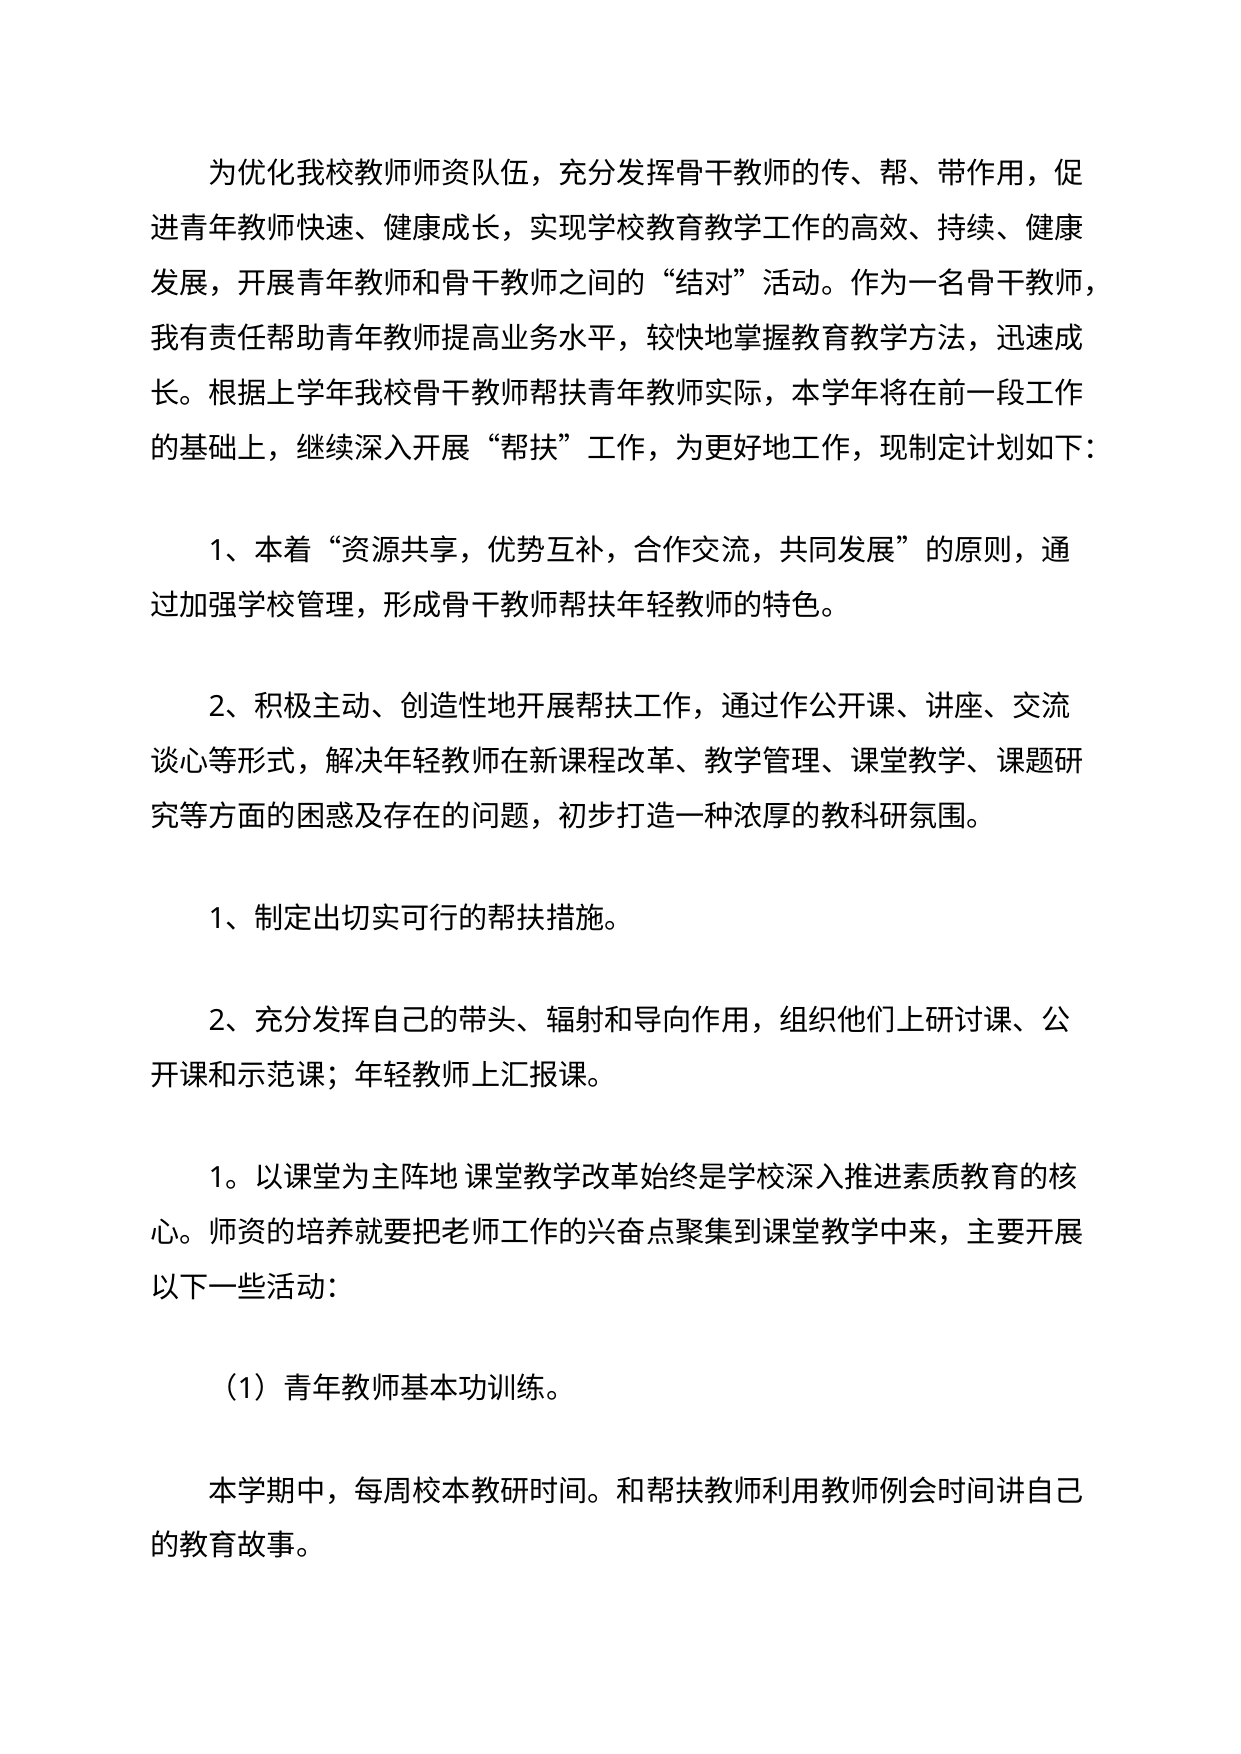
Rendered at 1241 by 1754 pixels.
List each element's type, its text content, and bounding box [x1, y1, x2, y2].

text 为优化我校教师师资队伍，充分发挥骨干教师的传、帮、带作用，促进青年教师快速、健康成长，实现学校教育教学工作的高效、持续、健康发展，开展青年教师和骨干教师之间的“结对”活动。作为一名骨干教师，我有责任帮助青年教师提高业务水平，较快地掌握教育教学方法，迅速成长。根据上学年我校骨干教师帮扶青年教师实际，本学年将在前一段工作的基础上，继续深入开展“帮扶”工作，为更好地工作，现制定计划如下： [150, 150, 1090, 467]
text 2、充分发挥自己的带头、辐射和导向作用，组织他们上研讨课、公开课和示范课；年轻教师上汇报课。 [150, 997, 1090, 1094]
text （1）青年教师基本功训练。 [150, 1365, 1090, 1407]
text 1。以课堂为主阵地 课堂教学改革始终是学校深入推进素质教育的核心。师资的培养就要把老师工作的兴奋点聚集到课堂教学中来，主要开展以下一些活动： [150, 1153, 1090, 1306]
text 本学期中，每周校本教研时间。和帮扶教师利用教师例会时间讲自己的教育故事。 [150, 1467, 1090, 1564]
text 1、本着“资源共享，优势互补，合作交流，共同发展”的原则，通过加强学校管理，形成骨干教师帮扶年轻教师的特色。 [150, 526, 1090, 623]
text 1、制定出切实可行的帮扶措施。 [150, 895, 1090, 937]
text 2、积极主动、创造性地开展帮扶工作，通过作公开课、讲座、交流谈心等形式，解决年轻教师在新课程改革、教学管理、课堂教学、课题研究等方面的困惑及存在的问题，初步打造一种浓厚的教科研氛围。 [150, 683, 1090, 835]
